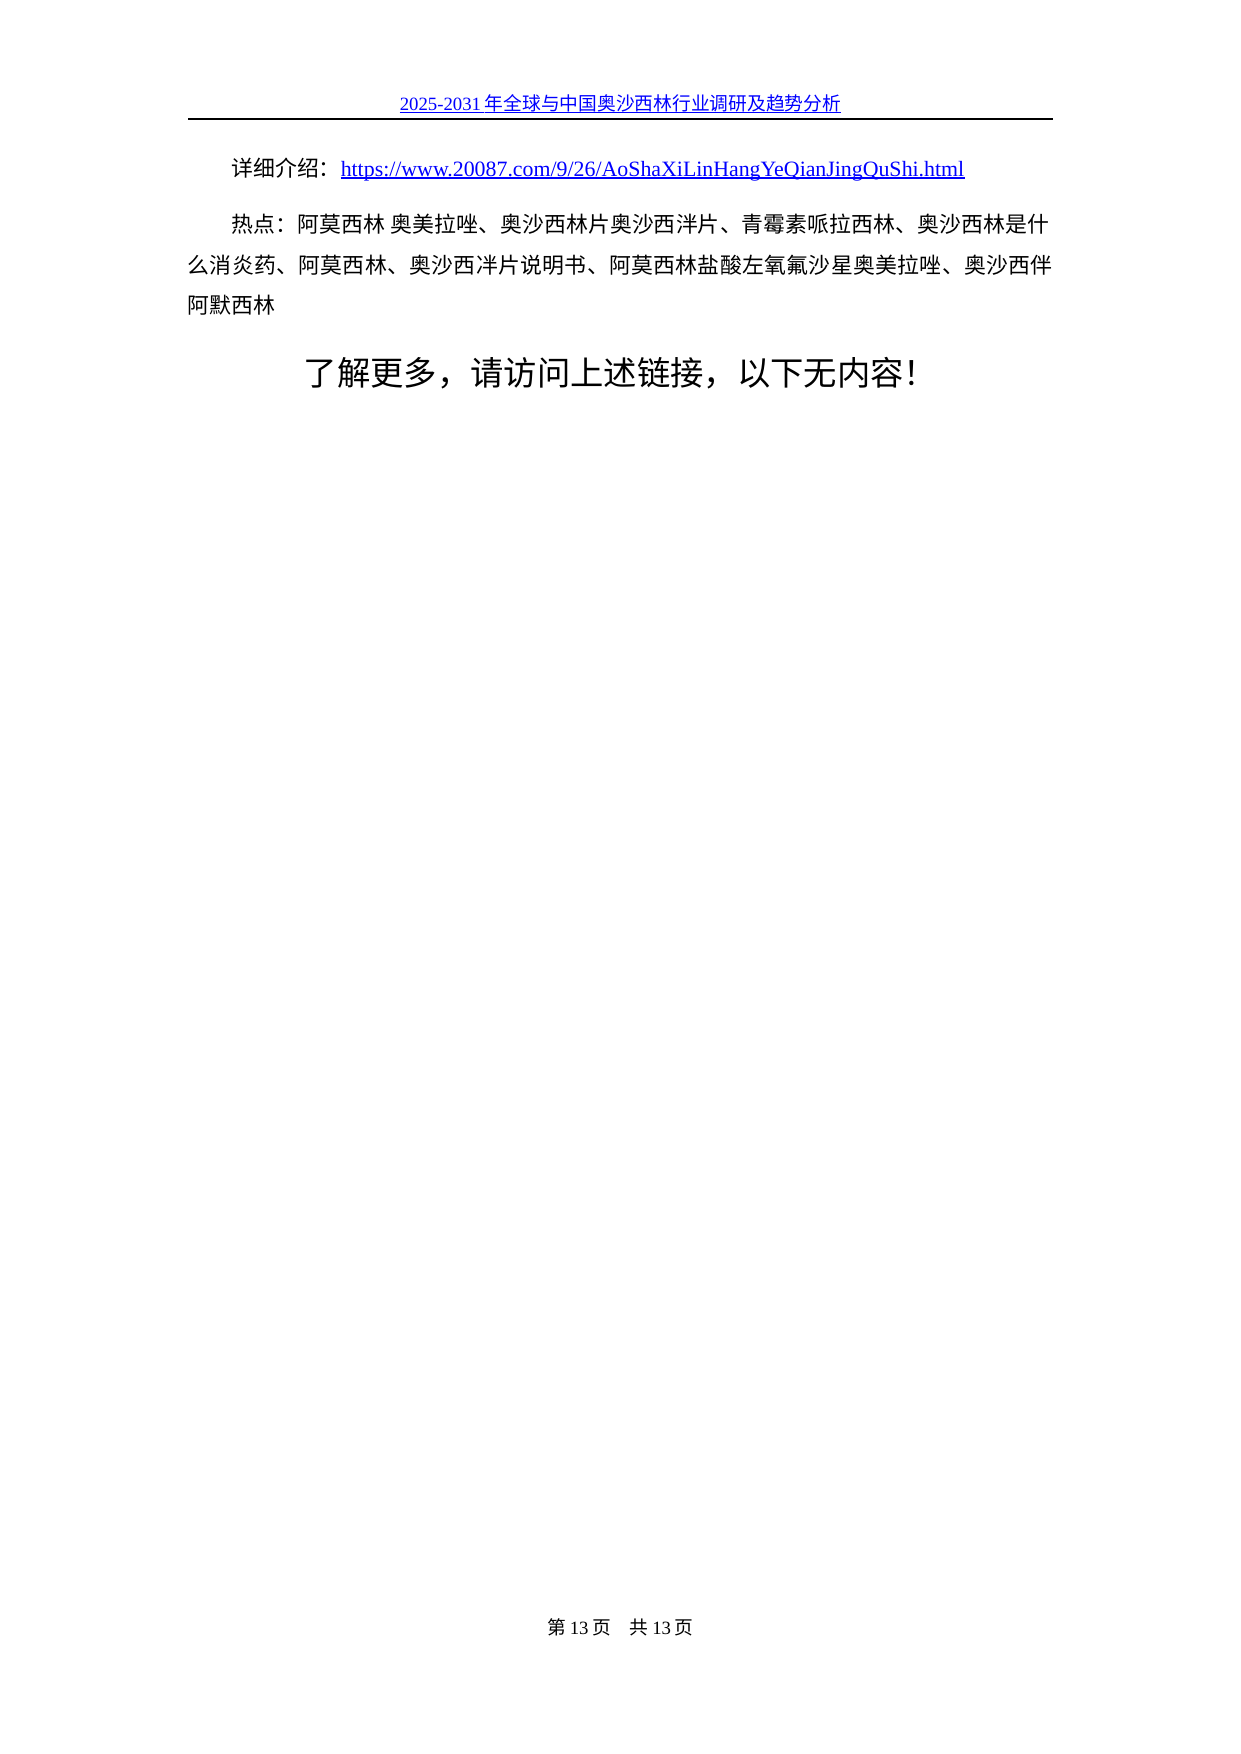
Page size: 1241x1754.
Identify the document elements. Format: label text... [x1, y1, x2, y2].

text 热点：阿莫西林 奥美拉唑、奥沙西林片奥沙西泮片、青霉素哌拉西林、奥沙西林是什么消炎药、阿莫西林、奥沙西冸片说明书、阿莫西林盐酸左氧氟沙星奥美拉唑、奥沙西伴、阿默西林 [187, 207, 1053, 321]
text 详细介绍：https://www.20087.com/9/26/AoShaXiLinHangYeQianJingQuShi.html [187, 150, 1053, 183]
title 了解更多，请访问上述链接，以下无内容！ [187, 338, 1053, 403]
